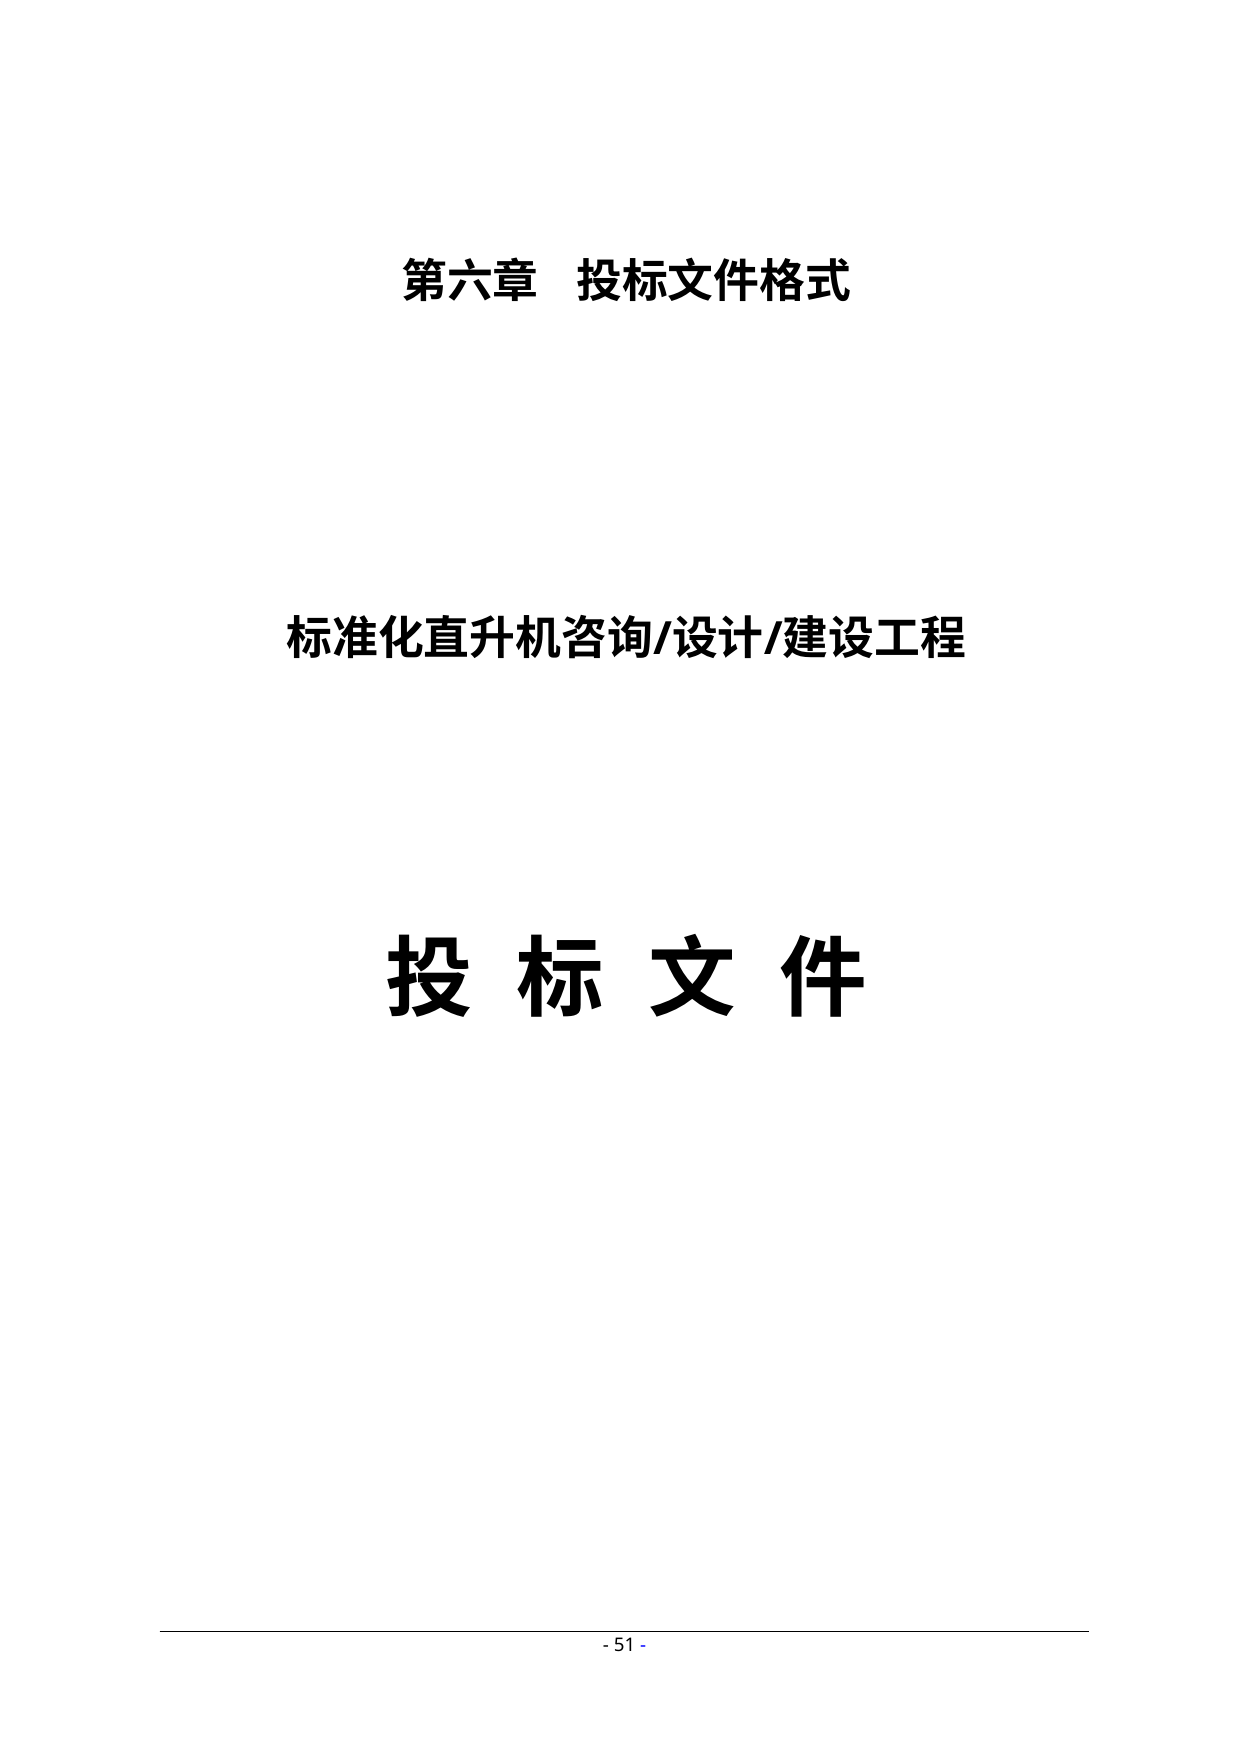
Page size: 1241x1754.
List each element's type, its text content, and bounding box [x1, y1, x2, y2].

text 标准化直升机咨询/设计/建设工程 [159, 586, 1092, 683]
subtitle 第六章 投标文件格式 [159, 228, 1092, 326]
text 投 标 文 件 [159, 906, 1092, 1036]
